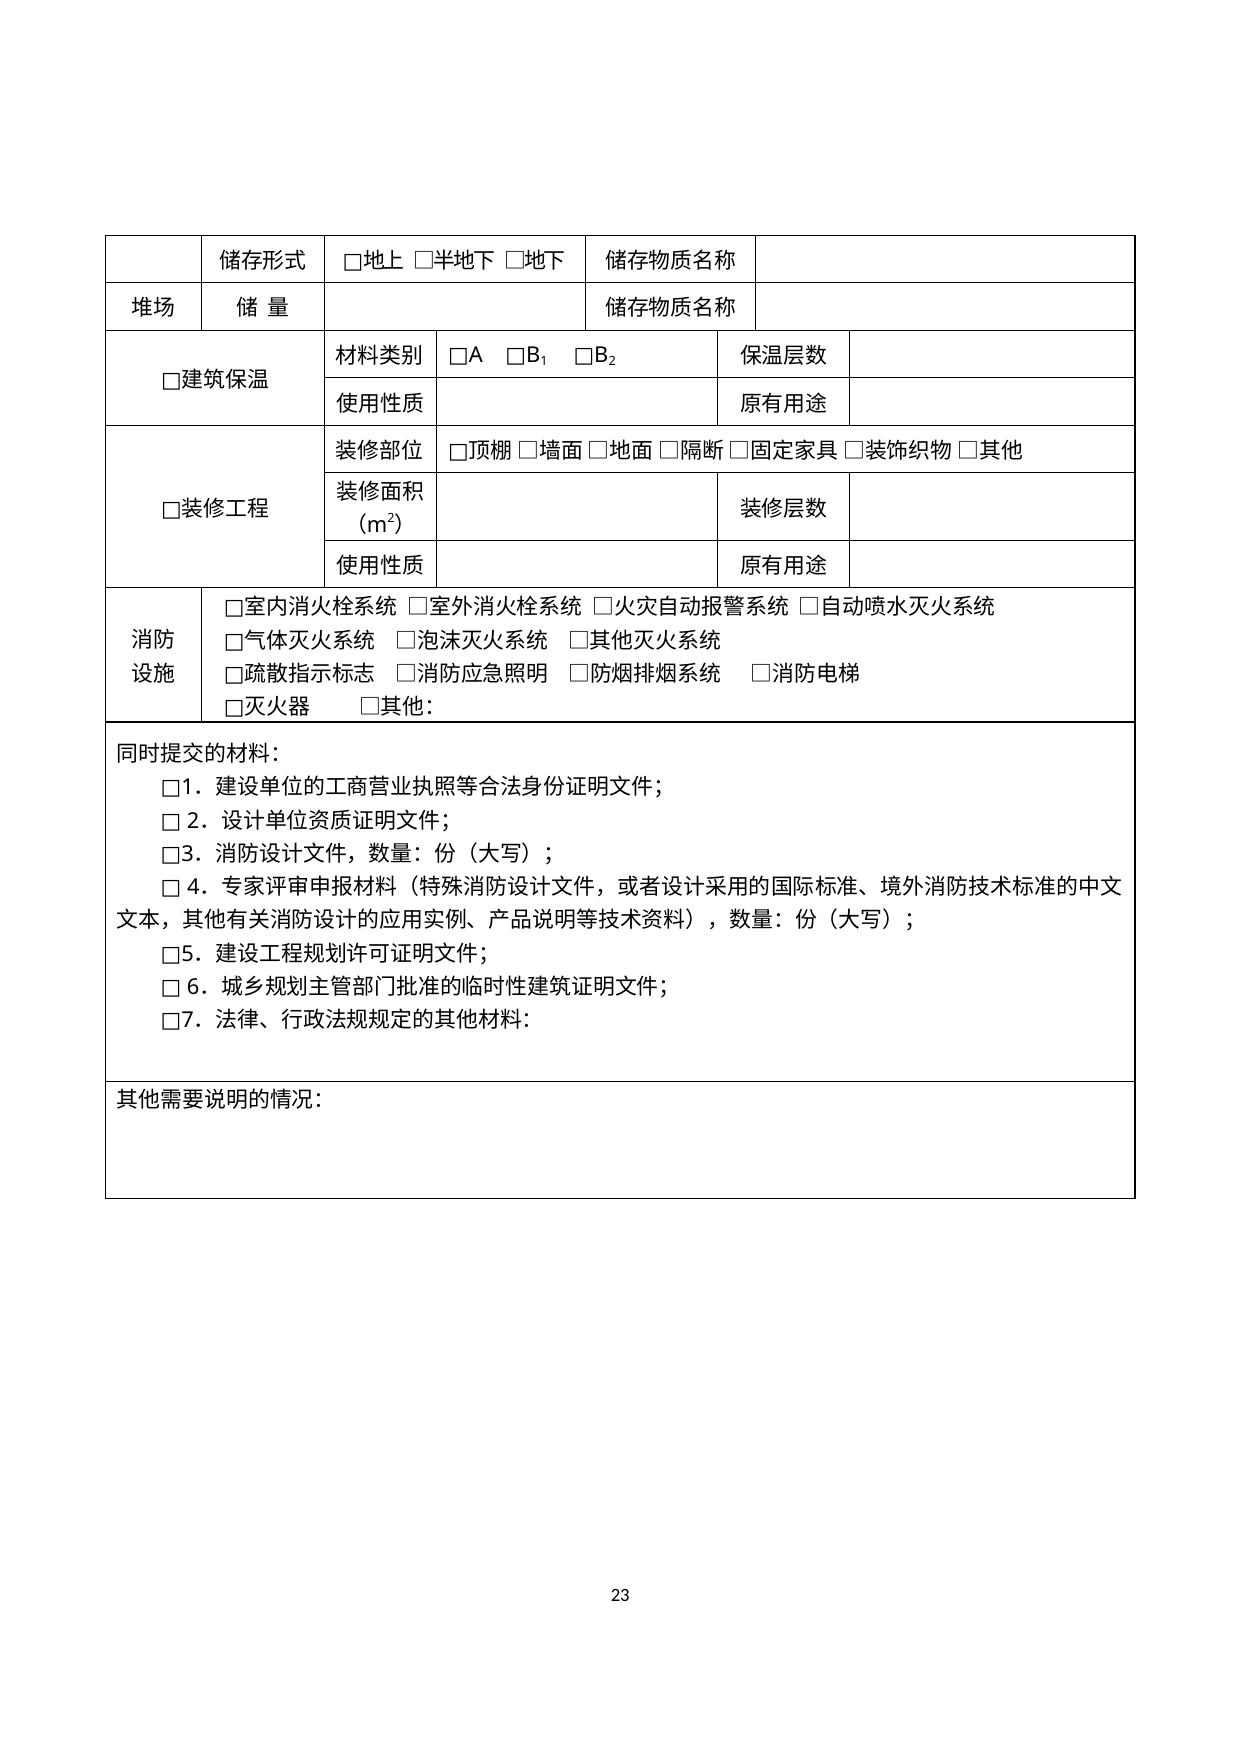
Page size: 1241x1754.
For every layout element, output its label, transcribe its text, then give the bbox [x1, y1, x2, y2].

table_cell 装修层数 [718, 473, 849, 540]
table_cell 使用性质 [325, 378, 436, 425]
table_cell [756, 283, 1134, 329]
table_cell 装修部位 [325, 426, 436, 472]
table_cell [850, 473, 1134, 540]
table_cell 装修面积（m2） [325, 473, 436, 540]
table_cell 同时提交的材料： □1．建设单位的工商营业执照等合法身份证明文件； □ 2．设计单位资质证明文件； □3．消防设计文件，数量：份（大写）； □ 4．专家评审申报材料（特殊消防设计文件，或者设计采用的国际标准、境外消防技术标准的中文文本，其他有关消防设计的应用实例、产品说明等技术资料），数量：份（大写）； □5．建设工程规划许可证明文件； □ 6．城乡规划主管部门批准的临时性建筑证明文件； □7．法律、行政法规规定的其他材料： [106, 723, 1134, 1081]
table_cell 储 量 [202, 283, 324, 329]
table_cell 储存物质名称 [586, 283, 755, 329]
table_cell 堆场 [106, 283, 201, 329]
table_cell 保温层数 [718, 331, 849, 377]
table_cell 使用性质 [325, 541, 436, 587]
table_cell □A □B1 □B2 [437, 331, 717, 377]
table_cell 其他需要说明的情况： [106, 1082, 1134, 1198]
table_cell [437, 473, 717, 540]
table_cell □室内消火栓系统 □室外消火栓系统 □火灾自动报警系统 □自动喷水灭火系统 □气体灭火系统 □泡沫灭火系统 □其他灭火系统 □疏散指示标志 □消防应急照明 □防烟排烟系统 □消防电梯 □灭火器 □其他： [202, 588, 1134, 721]
table_cell 原有用途 [718, 541, 849, 587]
table_cell [437, 378, 717, 425]
table_cell 材料类别 [325, 331, 436, 377]
table_cell [756, 236, 1134, 282]
table_cell □装修工程 [106, 426, 324, 587]
table_cell 消防 设施 [106, 588, 201, 721]
table_cell □顶棚 □墙面 □地面 □隔断 □固定家具 □装饰织物 □其他 [437, 426, 1134, 472]
table_cell [850, 541, 1134, 587]
table_cell [850, 331, 1134, 377]
table_cell 储存物质名称 [586, 236, 755, 282]
table_cell 原有用途 [718, 378, 849, 425]
table_cell 储存形式 [202, 236, 324, 282]
table_cell [325, 283, 585, 329]
table_cell [850, 378, 1134, 425]
table_cell □地上 □半地下 □地下 [325, 236, 585, 282]
table_cell [437, 541, 717, 587]
table_cell □建筑保温 [106, 331, 324, 425]
